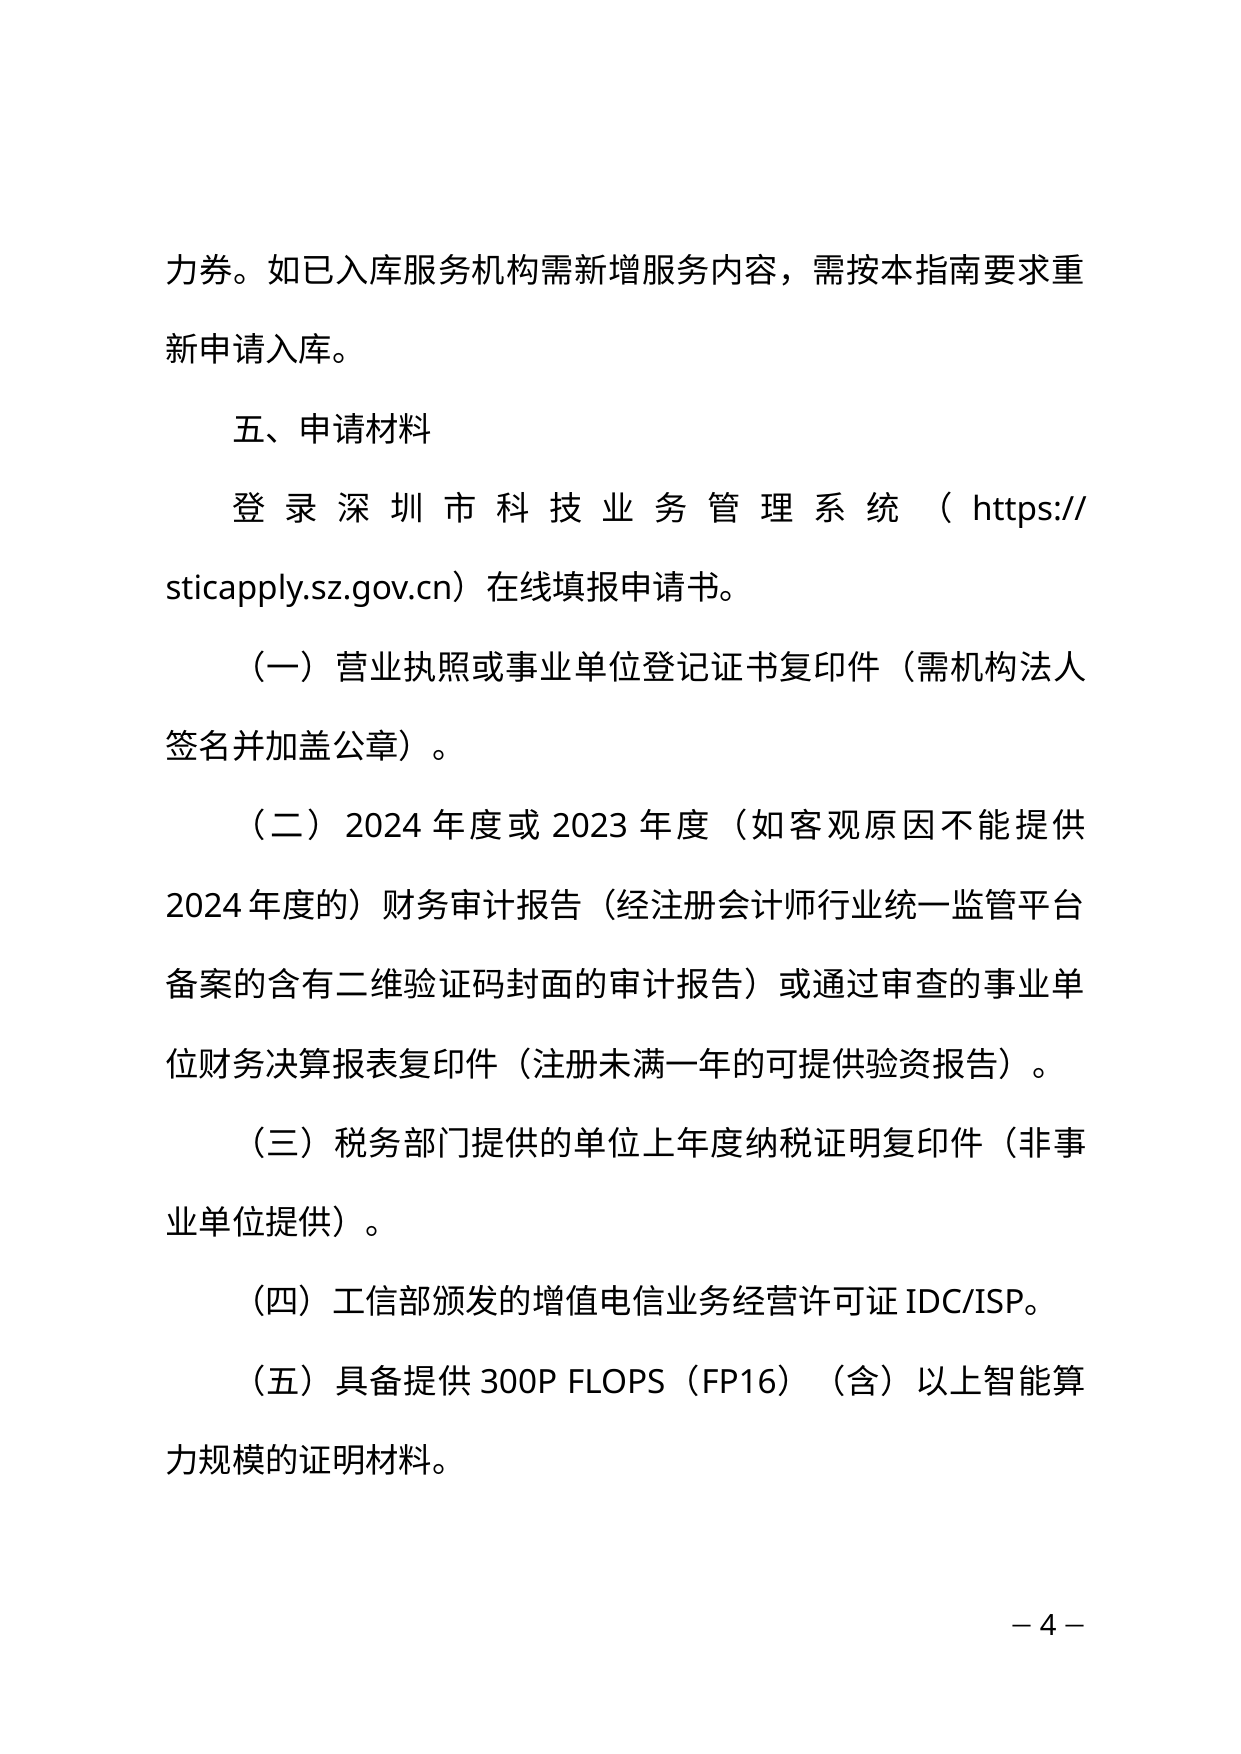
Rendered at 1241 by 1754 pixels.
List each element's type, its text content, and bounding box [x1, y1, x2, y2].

text （五）具备提供300P FLOPS（FP16）（含）以上智能算力规模的证明材料。 [165, 1339, 1087, 1498]
text （三）税务部门提供的单位上年度纳税证明复印件（非事业单位提供）。 [165, 1101, 1087, 1260]
text （四）工信部颁发的增值电信业务经营许可证IDC/ISP。 [165, 1260, 1087, 1339]
text 五、申请材料 [165, 387, 1087, 466]
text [165, 228, 1087, 387]
text 登录深圳市科技业务管理系统（https://sticapply.sz.gov.cn）在线填报申请书。 [165, 466, 1087, 625]
text （一）营业执照或事业单位登记证书复印件（需机构法人签名并加盖公章）。 [165, 625, 1087, 784]
text （二）2024年度或2023年度（如客观原因不能提供2024年度的）财务审计报告（经注册会计师行业统一监管平台备案的含有二维验证码封面的审计报告）或通过审查的事业单位财务决算报表复印件（注册未满一年的可提供验资报告）。 [165, 784, 1087, 1101]
